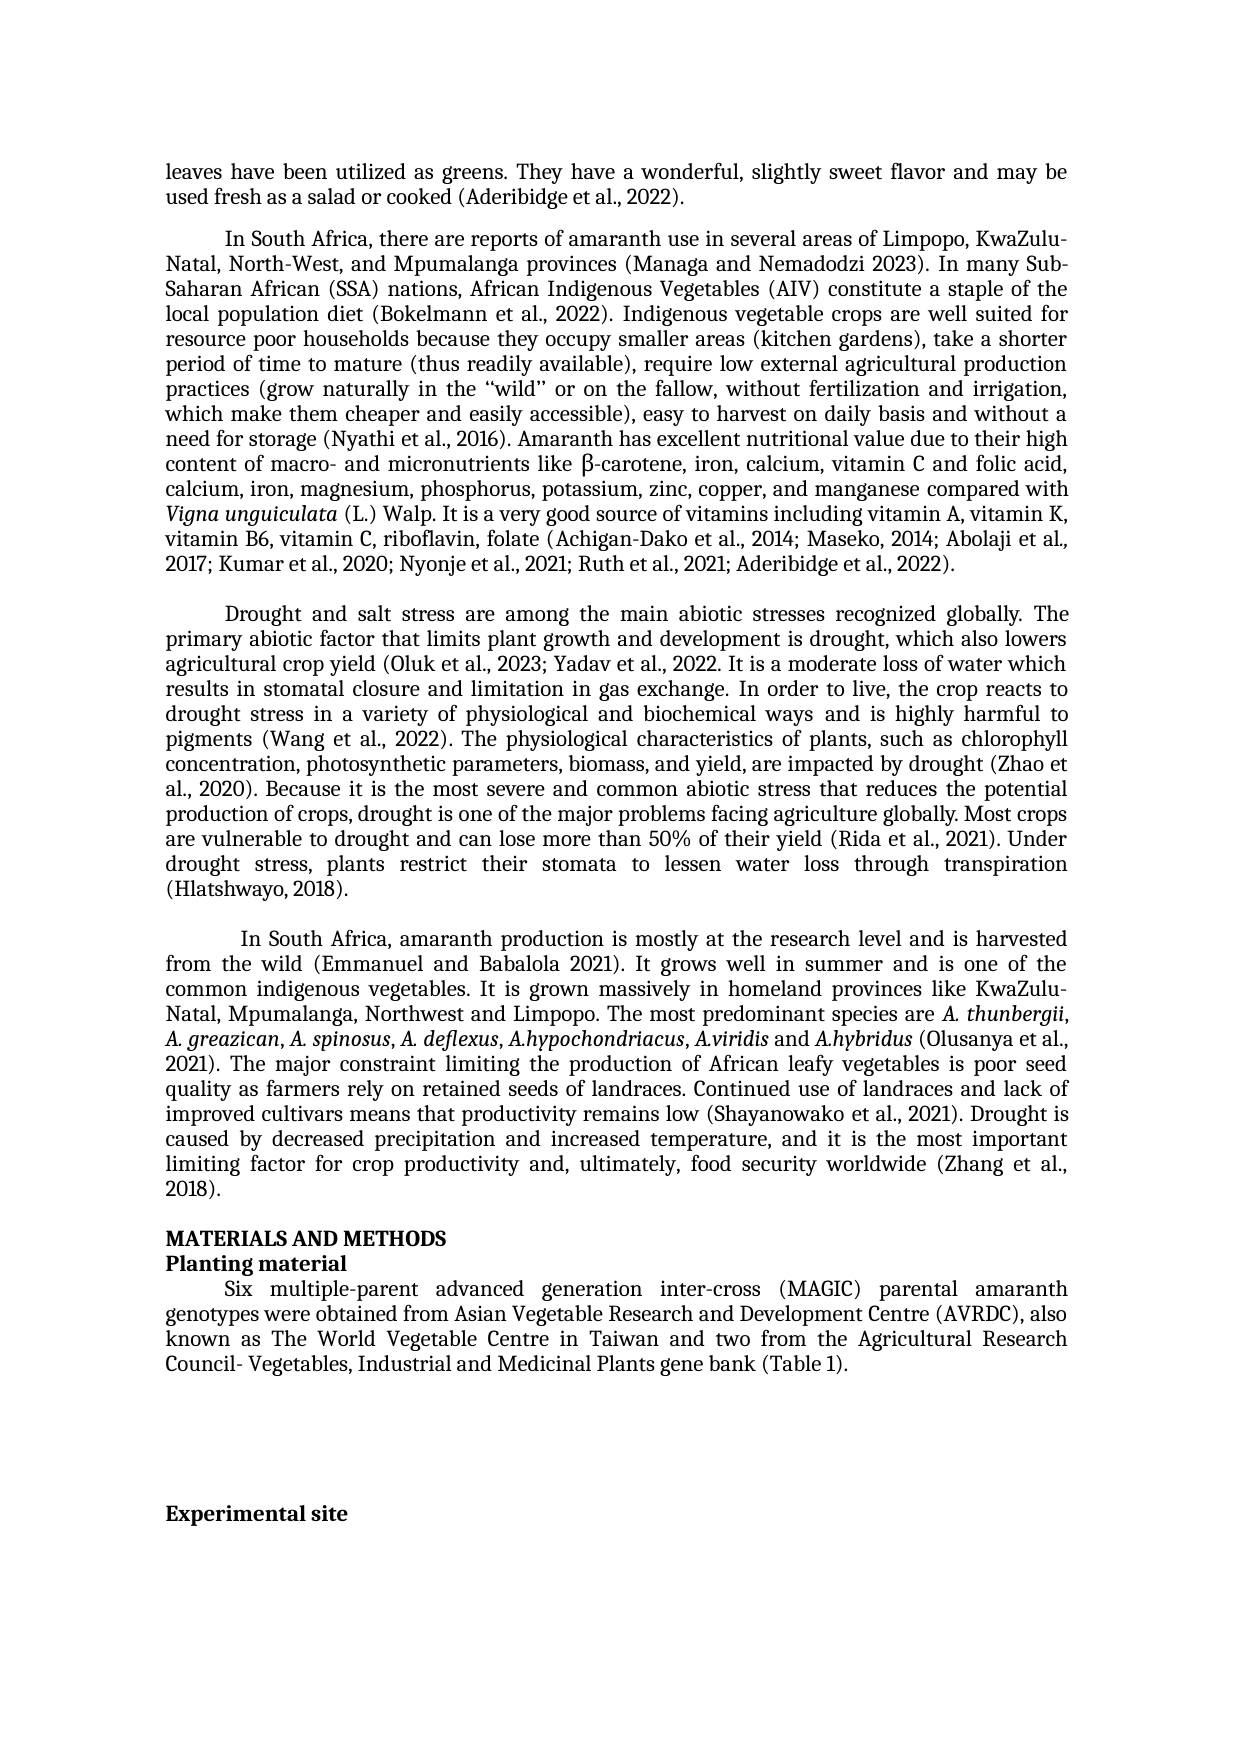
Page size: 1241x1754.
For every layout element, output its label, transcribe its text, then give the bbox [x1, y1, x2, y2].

text Experimental site [165, 1501, 1069, 1526]
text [165, 159, 1069, 209]
text Six multiple-parent advanced generation inter-cross (MAGIC) parental amaranth genotypes were obtained from Asian Vegetable Research and Development Centre (AVRDC), also known as The World Vegetable Centre in Taiwan and two from the Agricultural Research Council- Vegetables, Industrial and Medicinal Plants gene bank (Table 1). [165, 1276, 1069, 1376]
text Drought and salt stress are among the main abiotic stresses recognized globally. The primary abiotic factor that limits plant growth and development is drought, which also lowers agricultural crop yield (Oluk et al., 2023; Yadav et al., 2022. It is a moderate loss of water which results in stomatal closure and limitation in gas exchange. In order to live, the crop reacts to drought stress in a variety of physiological and biochemical ways and is highly harmful to pigments (Wang et al., 2022). The physiological characteristics of plants, such as chlorophyll concentration, photosynthetic parameters, biomass, and yield, are impacted by drought (Zhao et al., 2020). Because it is the most severe and common abiotic stress that reduces the potential production of crops, drought is one of the major problems facing agriculture globally. Most crops are vulnerable to drought and can lose more than 50% of their yield (Rida et al., 2021). Under drought stress, plants restrict their stomata to lessen water loss through transpiration (Hlatshwayo, 2018). [165, 601, 1069, 901]
text In South Africa, amaranth production is mostly at the research level and is harvested from the wild (Emmanuel and Babalola 2021). It grows well in summer and is one of the common indigenous vegetables. It is grown massively in homeland provinces like KwaZulu-Natal, Mpumalanga, Northwest and Limpopo. The most predominant species are A. thunbergii, A. greazican, A. spinosus, A. deflexus, A.hypochondriacus, A.viridis and A.hybridus (Olusanya et al., 2021). The major constraint limiting the production of African leafy vegetables is poor seed quality as farmers rely on retained seeds of landraces. Continued use of landraces and lack of improved cultivars means that productivity remains low (Shayanowako et al., 2021). Drought is caused by decreased precipitation and increased temperature, and it is the most important limiting factor for crop productivity and, ultimately, food security worldwide (Zhang et al., 2018). [165, 926, 1069, 1201]
text In South Africa, there are reports of amaranth use in several areas of Limpopo, KwaZulu-Natal, North-West, and Mpumalanga provinces (Managa and Nemadodzi 2023). In many Sub-Saharan African (SSA) nations, African Indigenous Vegetables (AIV) constitute a staple of the local population diet (Bokelmann et al., 2022). Indigenous vegetable crops are well suited for resource poor households because they occupy smaller areas (kitchen gardens), take a shorter period of time to mature (thus readily available), require low external agricultural production practices (grow naturally in the ‘‘wild’’ or on the fallow, without fertilization and irrigation, which make them cheaper and easily accessible), easy to harvest on daily basis and without a need for storage (Nyathi et al., 2016). Amaranth has excellent nutritional value due to their high content of macro- and micronutrients like β-carotene, iron, calcium, vitamin C and folic acid, calcium, iron, magnesium, phosphorus, potassium, zinc, copper, and manganese compared with Vigna unguiculata (L.) Walp. It is a very good source of vitamins including vitamin A, vitamin K, vitamin B6, vitamin C, riboflavin, folate (Achigan-Dako et al., 2014; Maseko, 2014; Abolaji et al., 2017; Kumar et al., 2020; Nyonje et al., 2021; Ruth et al., 2021; Aderibidge et al., 2022). [165, 226, 1069, 576]
text MATERIALS AND METHODS [165, 1226, 1069, 1251]
text Planting material [165, 1251, 1069, 1276]
